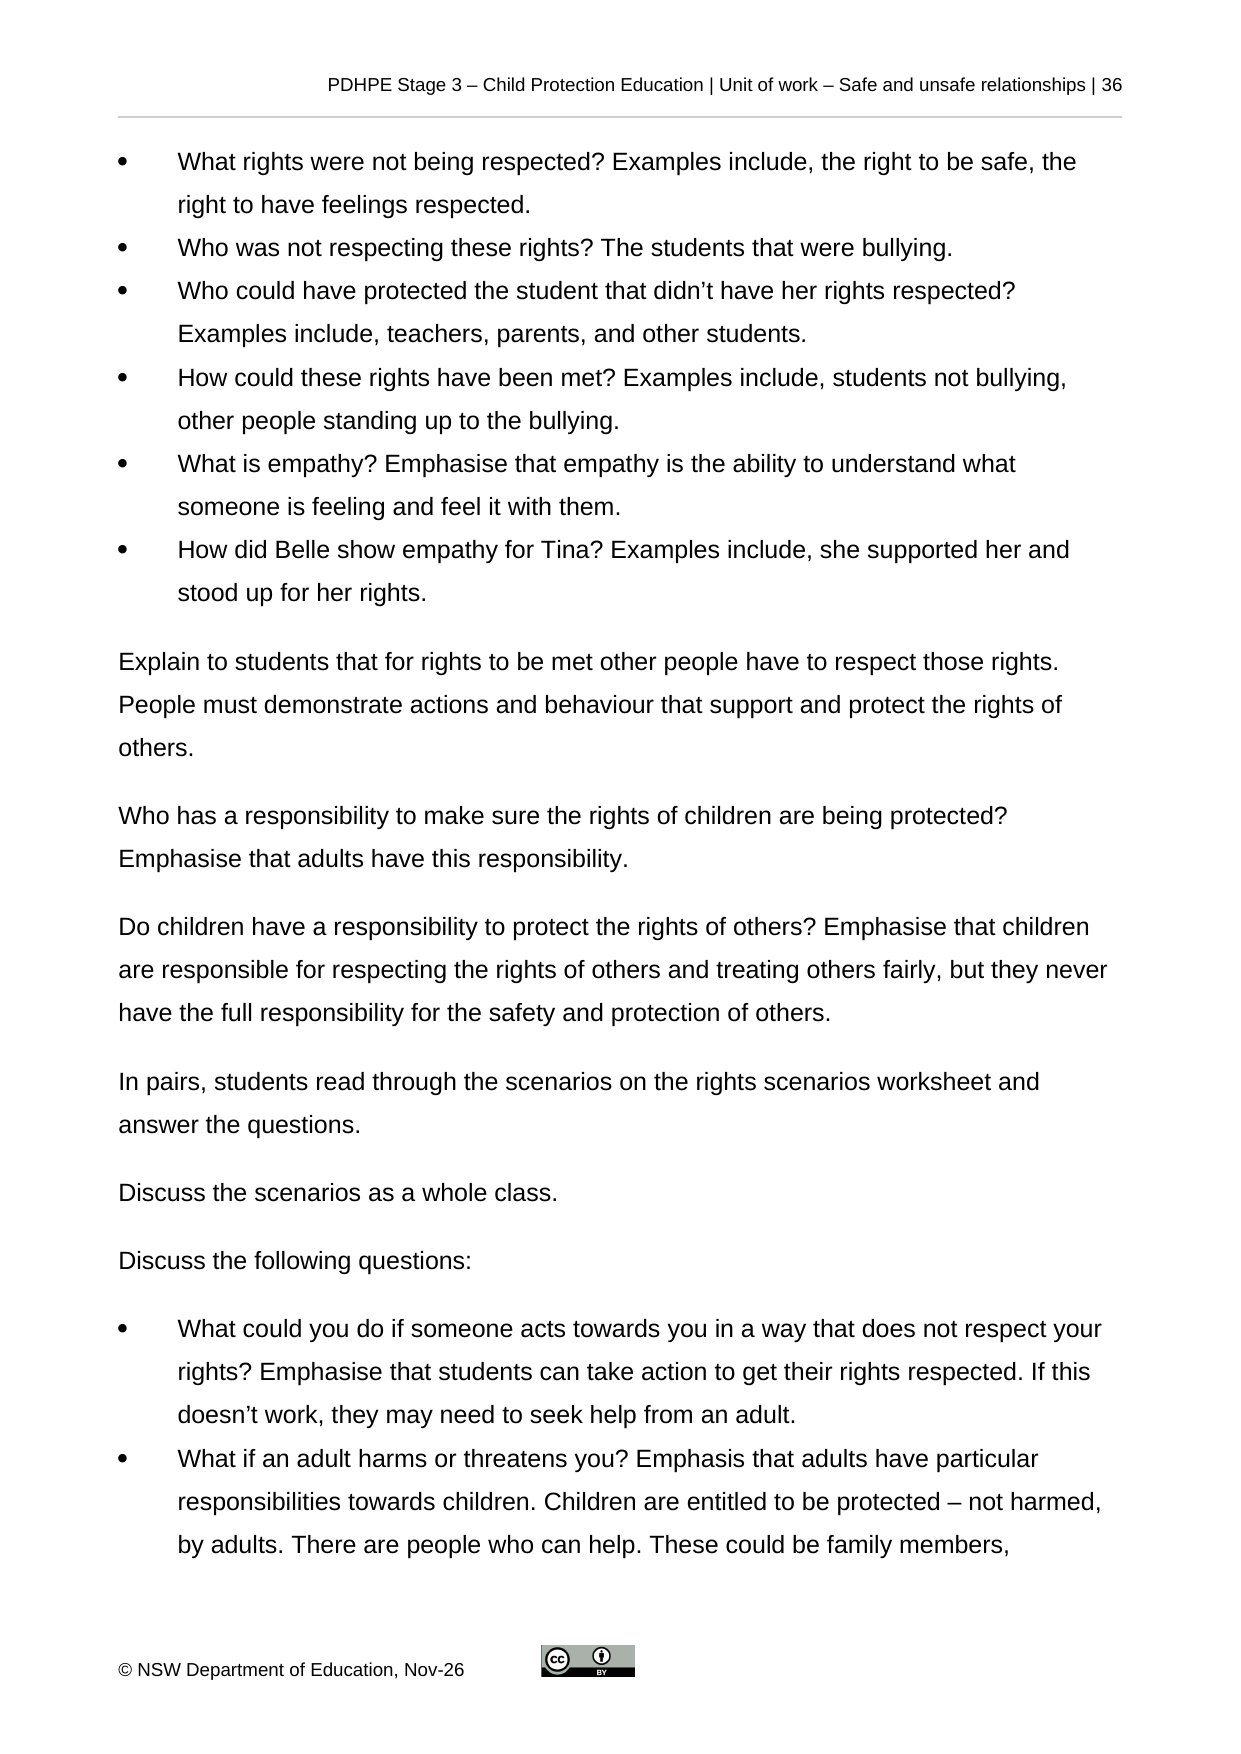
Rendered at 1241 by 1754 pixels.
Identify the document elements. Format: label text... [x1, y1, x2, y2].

list Who was not respecting these rights? The students that were bullying. [118, 233, 1122, 262]
text Discuss the scenarios as a whole class. [118, 1178, 1122, 1207]
list What is empathy? Emphasise that empathy is the ability to understand what someone is feeling and feel it with them. [118, 449, 1122, 521]
list What could you do if someone acts towards you in a way that does not respect your rights? Emphasise that students can take action to get their rights respected. If this doesn’t work, they may need to seek help from an adult. [118, 1314, 1122, 1429]
list How did Belle show empathy for Tina? Examples include, she supported her and stood up for her rights. [118, 535, 1122, 607]
picture [541, 1645, 635, 1677]
text Who has a responsibility to make sure the rights of children are being protected? Emphasise that adults have this responsibility. [118, 801, 1122, 873]
list How could these rights have been met? Examples include, students not bullying, other people standing up to the bullying. [118, 362, 1122, 434]
text Discuss the following questions: [118, 1246, 1122, 1275]
list What rights were not being respected? Examples include, the right to be safe, the right to have feelings respected. [118, 147, 1122, 218]
text Do children have a responsibility to protect the rights of others? Emphasise that children are responsible for respecting the rights of others and treating others fairly, but they never have the full responsibility for the safety and protection of others. [118, 912, 1122, 1027]
text Explain to students that for rights to be met other people have to respect those rights. People must demonstrate actions and behaviour that support and protect the rights of others. [118, 647, 1122, 762]
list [118, 1443, 1122, 1559]
list Who could have protected the student that didn’t have her rights respected? Examples include, teachers, parents, and other students. [118, 276, 1122, 348]
text In pairs, students read through the scenarios on the rights scenarios worksheet and answer the questions. [118, 1067, 1122, 1138]
